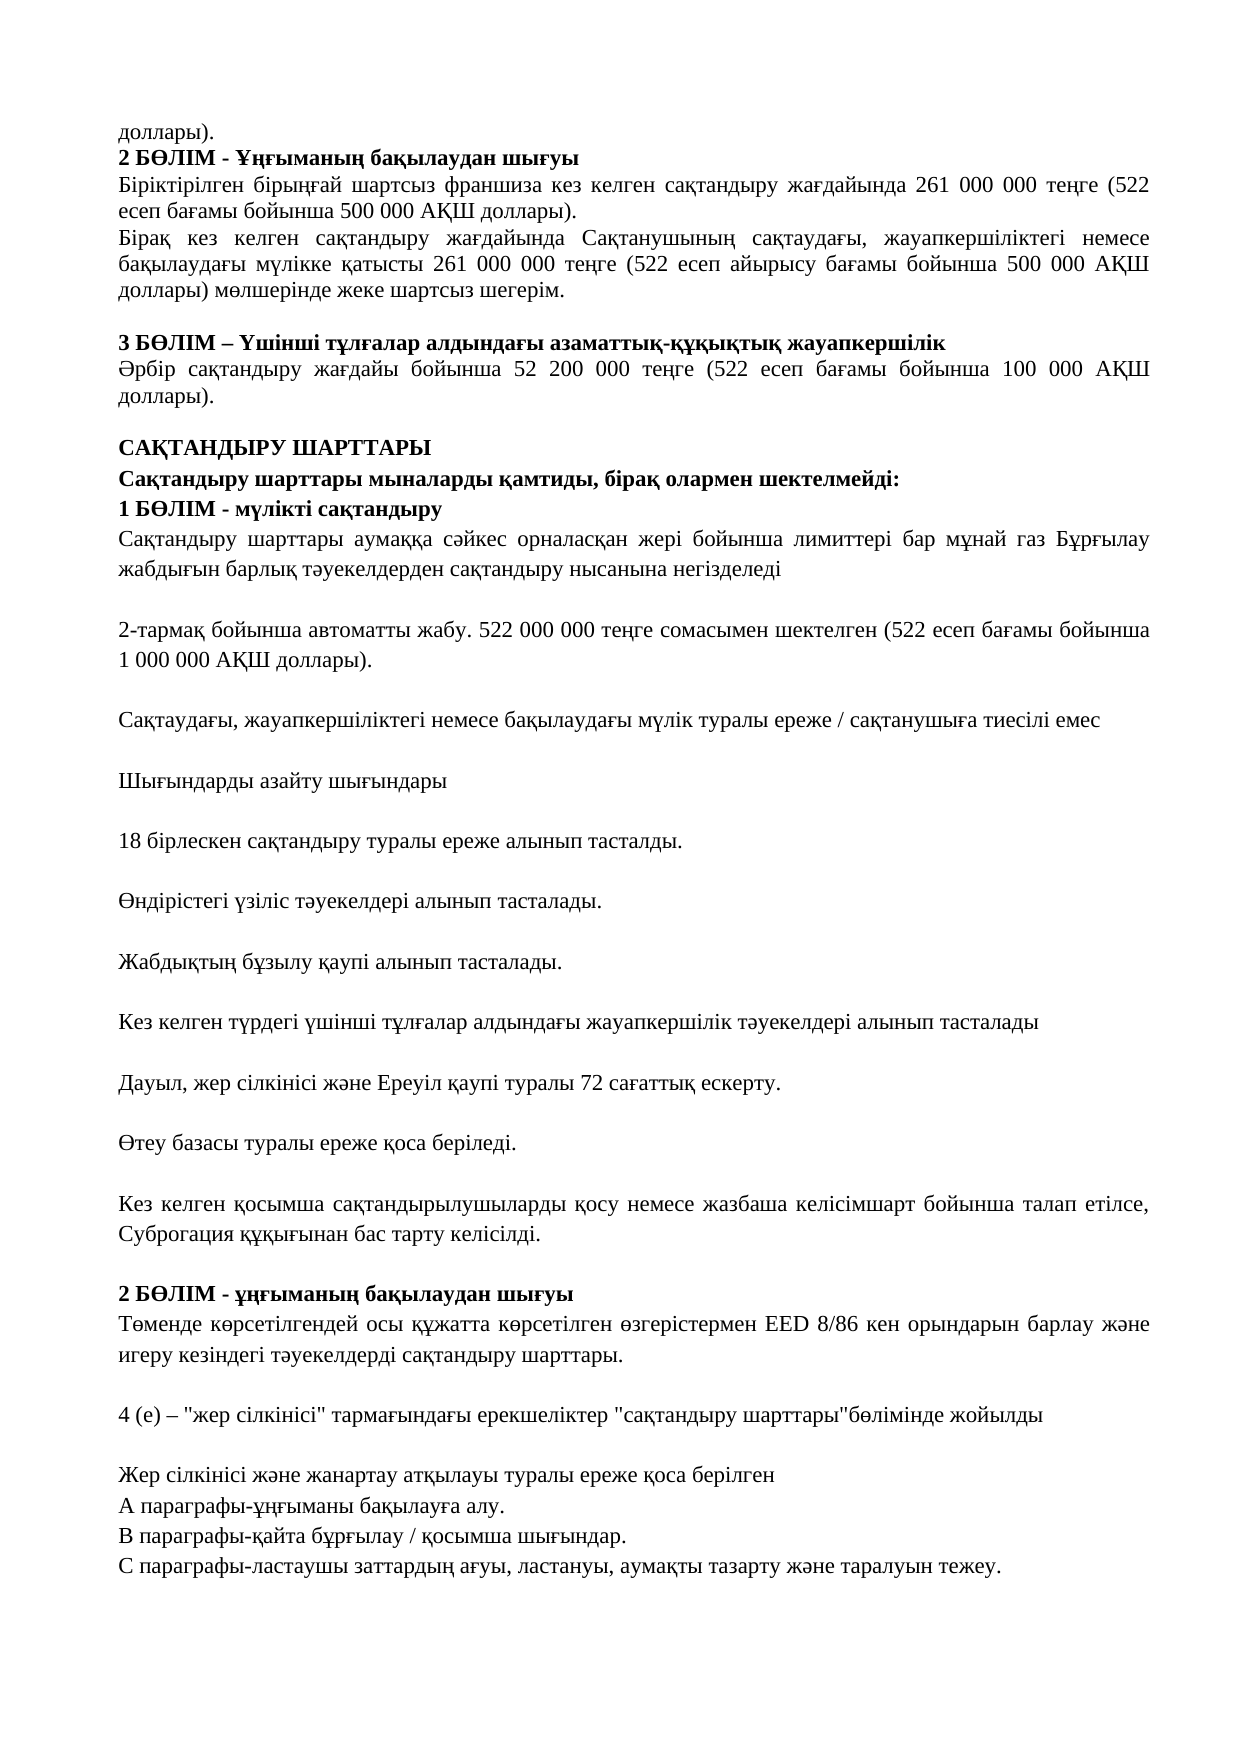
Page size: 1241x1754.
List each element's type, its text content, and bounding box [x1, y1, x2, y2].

text 2-тармақ бойынша автоматты жабу. 522 000 000 теңге сомасымен шектелген (522 есеп бағамы бойынша 1 000 000 АҚШ доллары). [118, 616, 1152, 672]
text 2 БӨЛІМ - ұңғыманың бақылаудан шығуы [118, 1280, 1152, 1307]
text 3 БӨЛІМ – Үшінші тұлғалар алдындағы азаматтық-құқықтық жауапкершілік [118, 329, 1152, 355]
text Кез келген қосымша сақтандырылушыларды қосу немесе жазбаша келісімшарт бойынша талап етілсе, Суброгация құқығынан бас тарту келісілді. [118, 1189, 1152, 1246]
text А параграфы-ұңғыманы бақылауға алу. [118, 1492, 1152, 1518]
text Жер сілкінісі және жанартау атқылауы туралы ереже қоса берілген [118, 1461, 1152, 1488]
text Әрбір сақтандыру жағдайы бойынша 52 200 000 теңге (522 есеп бағамы бойынша 100 000 АҚШ доллары). [118, 355, 1152, 408]
text 1 БӨЛІМ - мүлікті сақтандыру [118, 495, 1152, 521]
text Дауыл, жер сілкінісі және Ереуіл қаупі туралы 72 сағаттық ескерту. [118, 1069, 1152, 1095]
text САҚТАНДЫРУ ШАРТТАРЫ [118, 434, 1152, 461]
text В параграфы-қайта бұрғылау / қосымша шығындар. [118, 1522, 1152, 1548]
text Сақтандыру шарттары аумаққа сәйкес орналасқан жері бойынша лимиттері бар мұнай газ Бұрғылау жабдығын барлық тәуекелдерден сақтандыру нысанына негізделеді [118, 525, 1152, 582]
text Кез келген түрдегі үшінші тұлғалар алдындағы жауапкершілік тәуекелдері алынып тасталады [118, 1008, 1152, 1035]
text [118, 118, 1152, 144]
text С параграфы-ластаушы заттардың ағуы, ластануы, аумақты тазарту және таралуын тежеу. [118, 1552, 1152, 1578]
text Өндірістегі үзіліс тәуекелдері алынып тасталады. [118, 887, 1152, 914]
text 2 БӨЛІМ - Ұңғыманың бақылаудан шығуы [118, 144, 1152, 171]
text Біріктірілген бірыңғай шартсыз франшиза кез келген сақтандыру жағдайында 261 000 000 теңге (522 есеп бағамы бойынша 500 000 АҚШ доллары). [118, 171, 1152, 223]
text Бірақ кез келген сақтандыру жағдайында Сақтанушының сақтаудағы, жауапкершіліктегі немесе бақылаудағы мүлікке қатысты 261 000 000 теңге (522 есеп айырысу бағамы бойынша 500 000 АҚШ доллары) мөлшерінде жеке шартсыз шегерім. [118, 223, 1152, 303]
text Сақтандыру шарттары мыналарды қамтиды, бірақ олармен шектелмейді: [118, 464, 1152, 491]
text Шығындарды азайту шығындары [118, 767, 1152, 793]
text Төменде көрсетілгендей осы құжатта көрсетілген өзгерістермен EED 8/86 кен орындарын барлау және игеру кезіндегі тәуекелдерді сақтандыру шарттары. [118, 1310, 1152, 1367]
text Өтеу базасы туралы ереже қоса беріледі. [118, 1129, 1152, 1156]
text Жабдықтың бұзылу қаупі алынып тасталады. [118, 948, 1152, 974]
text Сақтаудағы, жауапкершіліктегі немесе бақылаудағы мүлік туралы ереже / сақтанушыға тиесілі емес [118, 706, 1152, 733]
text 4 (е) – "жер сілкінісі" тармағындағы ерекшеліктер "сақтандыру шарттары"бөлімінде жойылды [118, 1401, 1152, 1427]
text 18 бірлескен сақтандыру туралы ереже алынып тасталды. [118, 827, 1152, 853]
